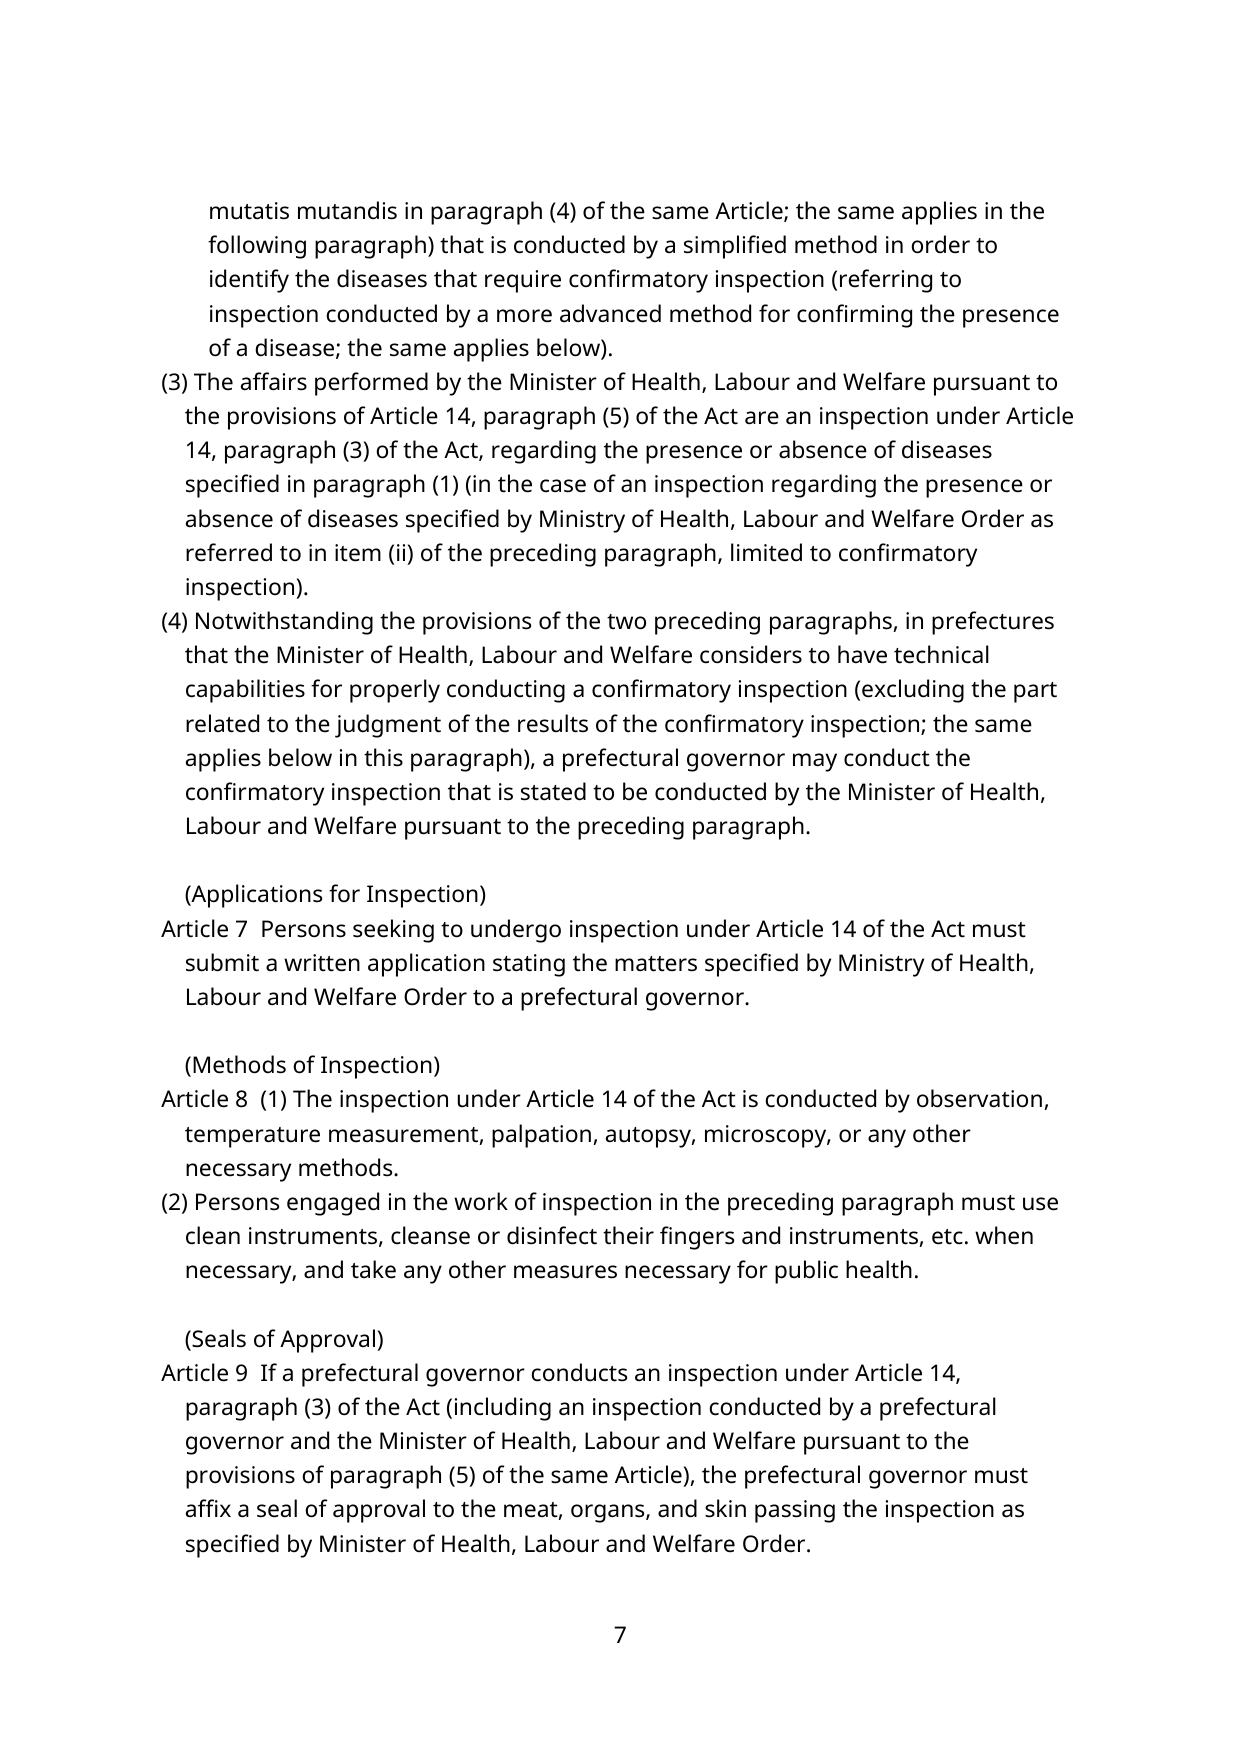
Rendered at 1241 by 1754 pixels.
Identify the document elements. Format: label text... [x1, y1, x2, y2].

text (Applications for Inspection) [184, 877, 1079, 911]
text Article 7 Persons seeking to undergo inspection under Article 14 of the Act must submit a written application stating the matters specified by Ministry of Health, Labour and Welfare Order to a prefectural governor. [161, 911, 1079, 1014]
text Article 8 (1) The inspection under Article 14 of the Act is conducted by observation, temperature measurement, palpation, autopsy, microscopy, or any other necessary methods. [161, 1082, 1079, 1184]
text (Methods of Inspection) [184, 1048, 1079, 1082]
text Article 9 If a prefectural governor conducts an inspection under Article 14, paragraph (3) of the Act (including an inspection conducted by a prefectural governor and the Minister of Health, Labour and Welfare pursuant to the provisions of paragraph (5) of the same Article), the prefectural governor must affix a seal of approval to the meat, organs, and skin passing the inspection as specified by Minister of Health, Labour and Welfare Order. [161, 1355, 1079, 1560]
text (3) The affairs performed by the Minister of Health, Labour and Welfare pursuant to the provisions of Article 14, paragraph (5) of the Act are an inspection under Article 14, paragraph (3) of the Act, regarding the presence or absence of diseases specified in paragraph (1) (in the case of an inspection regarding the presence or absence of diseases specified by Ministry of Health, Labour and Welfare Order as referred to in item (ii) of the preceding paragraph, limited to confirmatory inspection). [161, 364, 1079, 604]
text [184, 194, 1079, 364]
text (Seals of Approval) [184, 1321, 1079, 1355]
text (2) Persons engaged in the work of inspection in the preceding paragraph must use clean instruments, cleanse or disinfect their fingers and instruments, etc. when necessary, and take any other measures necessary for public health. [161, 1184, 1079, 1287]
text (4) Notwithstanding the provisions of the two preceding paragraphs, in prefectures that the Minister of Health, Labour and Welfare considers to have technical capabilities for properly conducting a confirmatory inspection (excluding the part related to the judgment of the results of the confirmatory inspection; the same applies below in this paragraph), a prefectural governor may conduct the confirmatory inspection that is stated to be conducted by the Minister of Health, Labour and Welfare pursuant to the preceding paragraph. [161, 604, 1079, 843]
